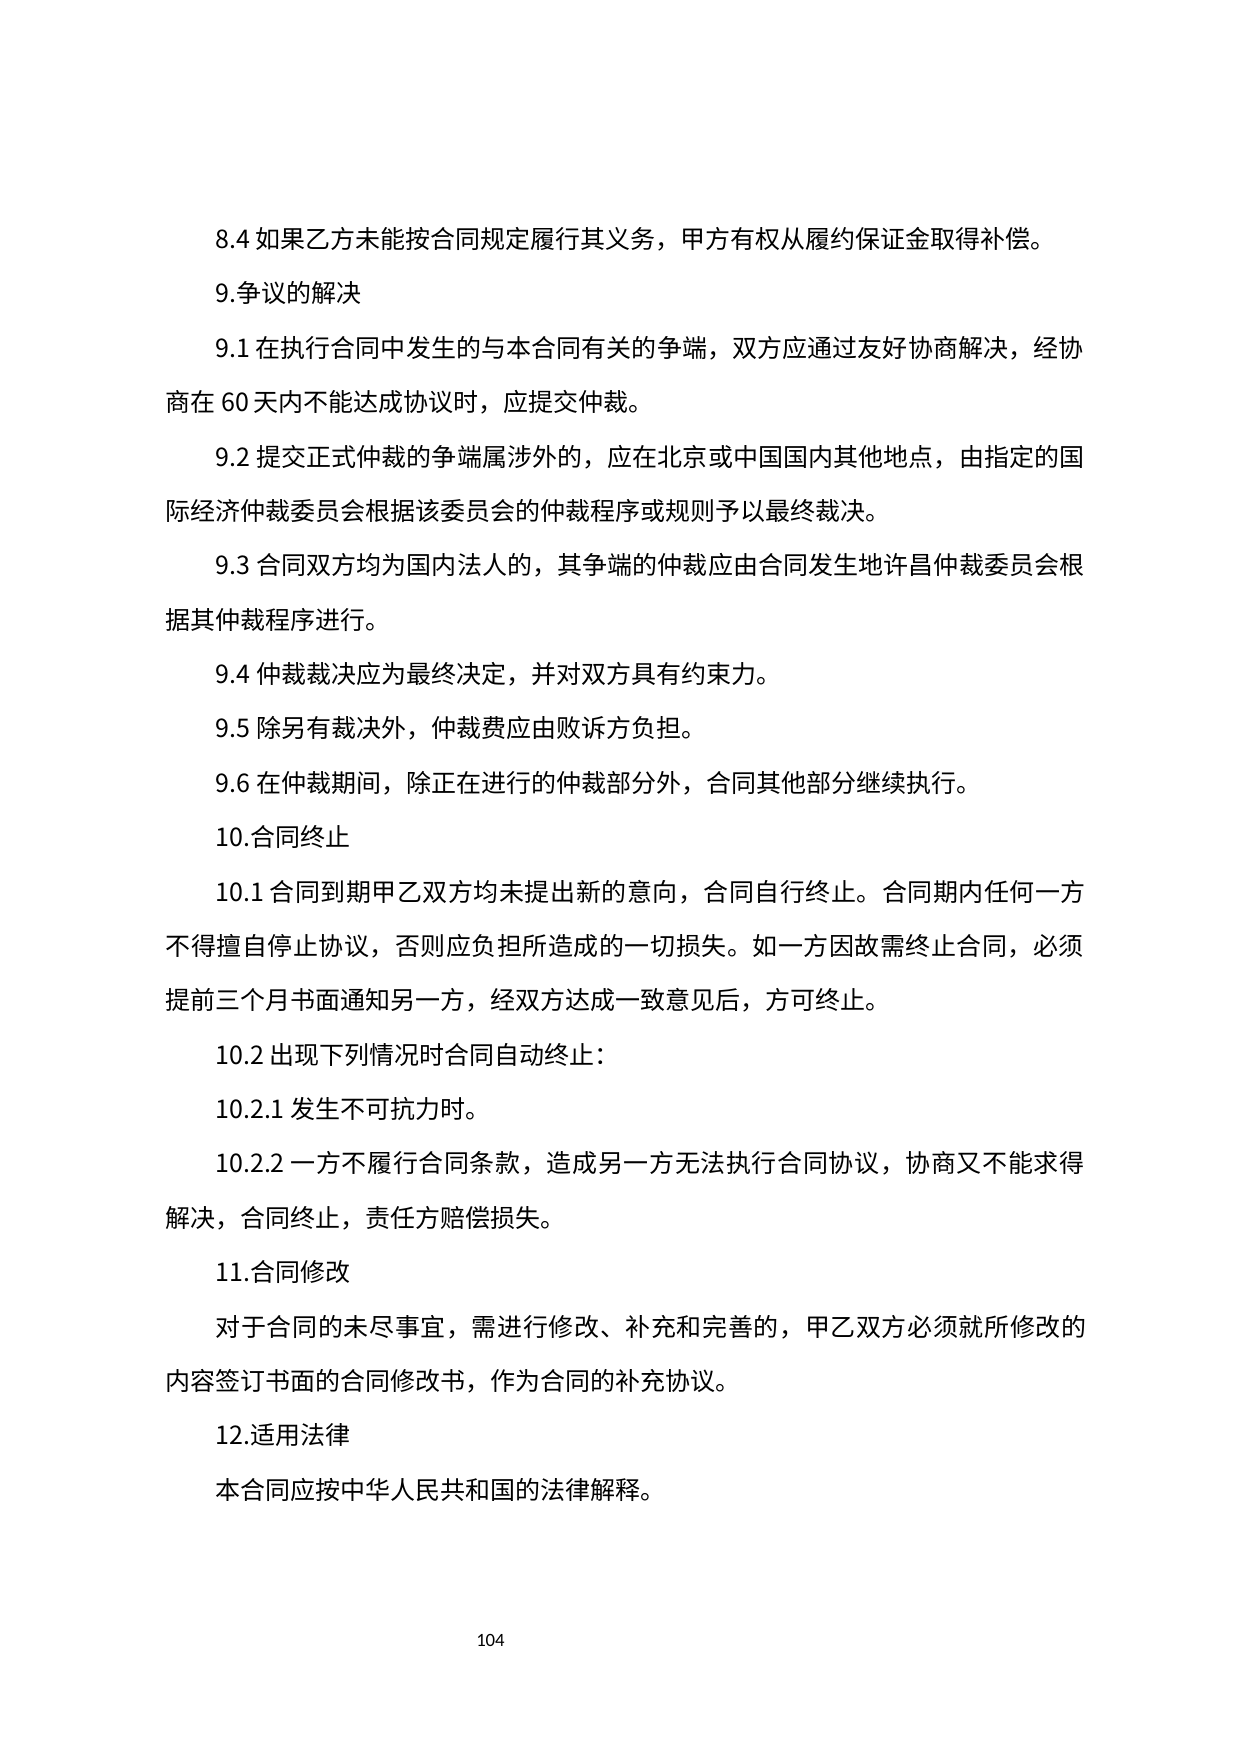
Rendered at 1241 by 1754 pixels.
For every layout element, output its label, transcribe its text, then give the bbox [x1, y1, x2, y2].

text 10.2 出现下列情况时合同自动终止： [165, 1035, 1087, 1071]
text 11.合同修改 [165, 1253, 1087, 1289]
text 10.1合同到期甲乙双方均未提出新的意向，合同自行终止。合同期内任何一方不得擅自停止协议，否则应负担所造成的一切损失。如一方因故需终止合同，必须提前三个月书面通知另一方，经双方达成一致意见后，方可终止。 [165, 872, 1087, 1017]
text 9.3 合同双方均为国内法人的，其争端的仲裁应由合同发生地许昌仲裁委员会根据其仲裁程序进行。 [165, 546, 1087, 636]
text 9.2 提交正式仲裁的争端属涉外的，应在北京或中国国内其他地点，由指定的国际经济仲裁委员会根据该委员会的仲裁程序或规则予以最终裁决。 [165, 437, 1087, 528]
text 9.6 在仲裁期间，除正在进行的仲裁部分外，合同其他部分继续执行。 [165, 763, 1087, 799]
text 10.2.2一方不履行合同条款，造成另一方无法执行合同协议，协商又不能求得解决，合同终止，责任方赔偿损失。 [165, 1144, 1087, 1234]
text 本合同应按中华人民共和国的法律解释。 [165, 1470, 1087, 1506]
text 9.1在执行合同中发生的与本合同有关的争端，双方应通过友好协商解决，经协商在 60天内不能达成协议时，应提交仲裁。 [165, 328, 1087, 419]
text 10.2.1发生不可抗力时。 [165, 1089, 1087, 1126]
text 9.5 除另有裁决外，仲裁费应由败诉方负担。 [165, 709, 1087, 745]
text 12.适用法律 [165, 1416, 1087, 1452]
text 对于合同的未尽事宜，需进行修改、补充和完善的，甲乙双方必须就所修改的内容签订书面的合同修改书，作为合同的补充协议。 [165, 1307, 1087, 1398]
text 8.4如果乙方未能按合同规定履行其义务，甲方有权从履约保证金取得补偿。 [165, 219, 1087, 256]
text 9.4 仲裁裁决应为最终决定，并对双方具有约束力。 [165, 654, 1087, 691]
text 9.争议的解决 [165, 274, 1087, 310]
text 10.合同终止 [165, 818, 1087, 854]
